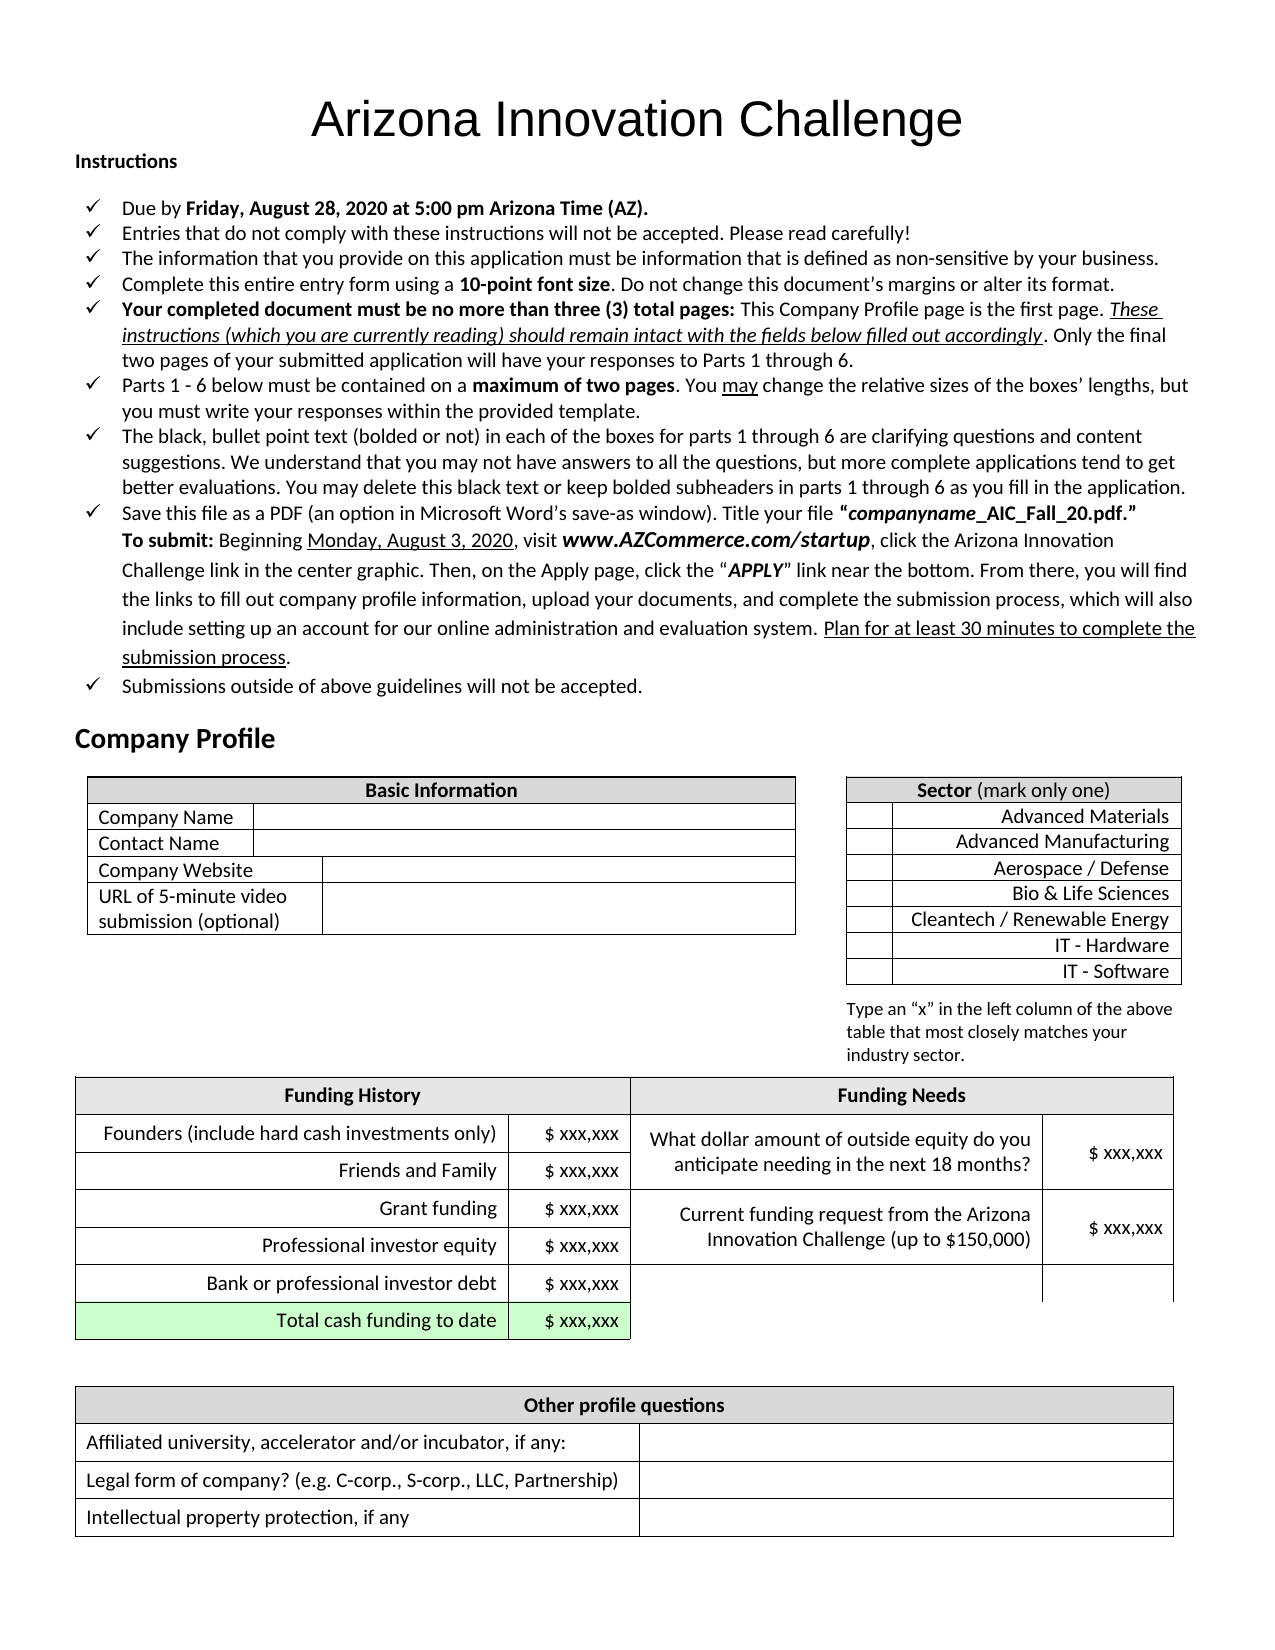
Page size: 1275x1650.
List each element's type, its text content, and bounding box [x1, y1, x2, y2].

table_header Other profile questions [76, 1387, 1173, 1423]
list Due by Friday, August 28, 2020 at 5:00 pm Arizona Time (AZ). [84, 195, 1200, 220]
list Your completed document must be no more than three (3) total pages: This Company Profile page is the first page. These instructions (which you are currently reading) should remain intact with the fields below filled out accordingly. Only the final two pages of your submitted application will have your responses to Parts 1 through 6. [84, 296, 1200, 373]
table_cell $ xxx,xxx [509, 1228, 630, 1264]
table_header Funding History [76, 1078, 630, 1114]
table_cell Intellectual property protection, if any [76, 1499, 639, 1536]
table_cell Current funding request from the Arizona Innovation Challenge (up to $150,000) [631, 1190, 1042, 1264]
table_cell $ xxx,xxx [1043, 1190, 1173, 1264]
table_cell [631, 1265, 1042, 1339]
table_cell Total cash funding to date [76, 1303, 508, 1339]
table_cell [640, 1424, 1173, 1461]
list The information that you provide on this application must be information that is defined as non-sensitive by your business. [84, 246, 1200, 271]
list Entries that do not comply with these instructions will not be accepted. Please read carefully! [84, 220, 1200, 246]
table_cell [640, 1462, 1173, 1498]
text Instructions [75, 148, 1200, 174]
table_cell Professional investor equity [76, 1228, 508, 1264]
table_cell $ xxx,xxx [509, 1115, 630, 1151]
text Company Profile [75, 720, 1200, 756]
text Arizona Innovation Challenge [75, 96, 1200, 148]
table_cell $ xxx,xxx [509, 1190, 630, 1226]
table_cell $ xxx,xxx [1043, 1115, 1173, 1189]
list Parts 1 - 6 below must be contained on a maximum of two pages. You may change the relative sizes of the boxes’ lengths, but you must write your responses within the provided template. [84, 373, 1200, 423]
table_cell Affiliated university, accelerator and/or incubator, if any: [76, 1424, 639, 1461]
table_cell $ xxx,xxx [509, 1303, 630, 1339]
list Submissions outside of above guidelines will not be accepted. [84, 674, 1200, 699]
table_cell What dollar amount of outside equity do you anticipate needing in the next 18 months? [631, 1115, 1042, 1189]
text To submit: Beginning Monday, August 3, 2020, visit www.AZCommerce.com/startup, click the Arizona Innovation Challenge link in the center graphic. Then, on the Apply page, click the “APPLY” link near the bottom. From there, you will find the links to fill out company profile information, upload your documents, and complete the submission process, which will also include setting up an account for our online administration and evaluation system. Plan for at least 30 minutes to complete the submission process. [122, 525, 1200, 670]
table_cell $ xxx,xxx [509, 1153, 630, 1189]
table_header [75, 776, 809, 1076]
table_header Type an “x” in the left column of the above table that most closely matches your industry sector. [809, 776, 1193, 1076]
list The black, bullet point text (bolded or not) in each of the boxes for parts 1 through 6 are clarifying questions and content suggestions. We understand that you may not have answers to all the questions, but more complete applications tend to get better evaluations. You may delete this black text or keep bolded subheaders in parts 1 through 6 as you fill in the application. [84, 423, 1200, 500]
table_cell Grant funding [76, 1190, 508, 1226]
table_header Funding Needs [631, 1078, 1173, 1114]
table_cell [640, 1499, 1173, 1536]
table_cell Friends and Family [76, 1153, 508, 1189]
table_cell Founders (include hard cash investments only) [76, 1115, 508, 1151]
list Save this file as a PDF (an option in Microsoft Word’s save-as window). Title your file “companyname_AIC_Fall_20.pdf.” [84, 500, 1200, 525]
table_cell [1043, 1265, 1174, 1339]
table_cell Legal form of company? (e.g. C-corp., S-corp., LLC, Partnership) [76, 1462, 639, 1498]
table_cell Bank or professional investor debt [76, 1265, 508, 1301]
list Complete this entire entry form using a 10-point font size. Do not change this document’s margins or alter its format. [84, 271, 1200, 296]
table_cell $ xxx,xxx [509, 1265, 630, 1301]
